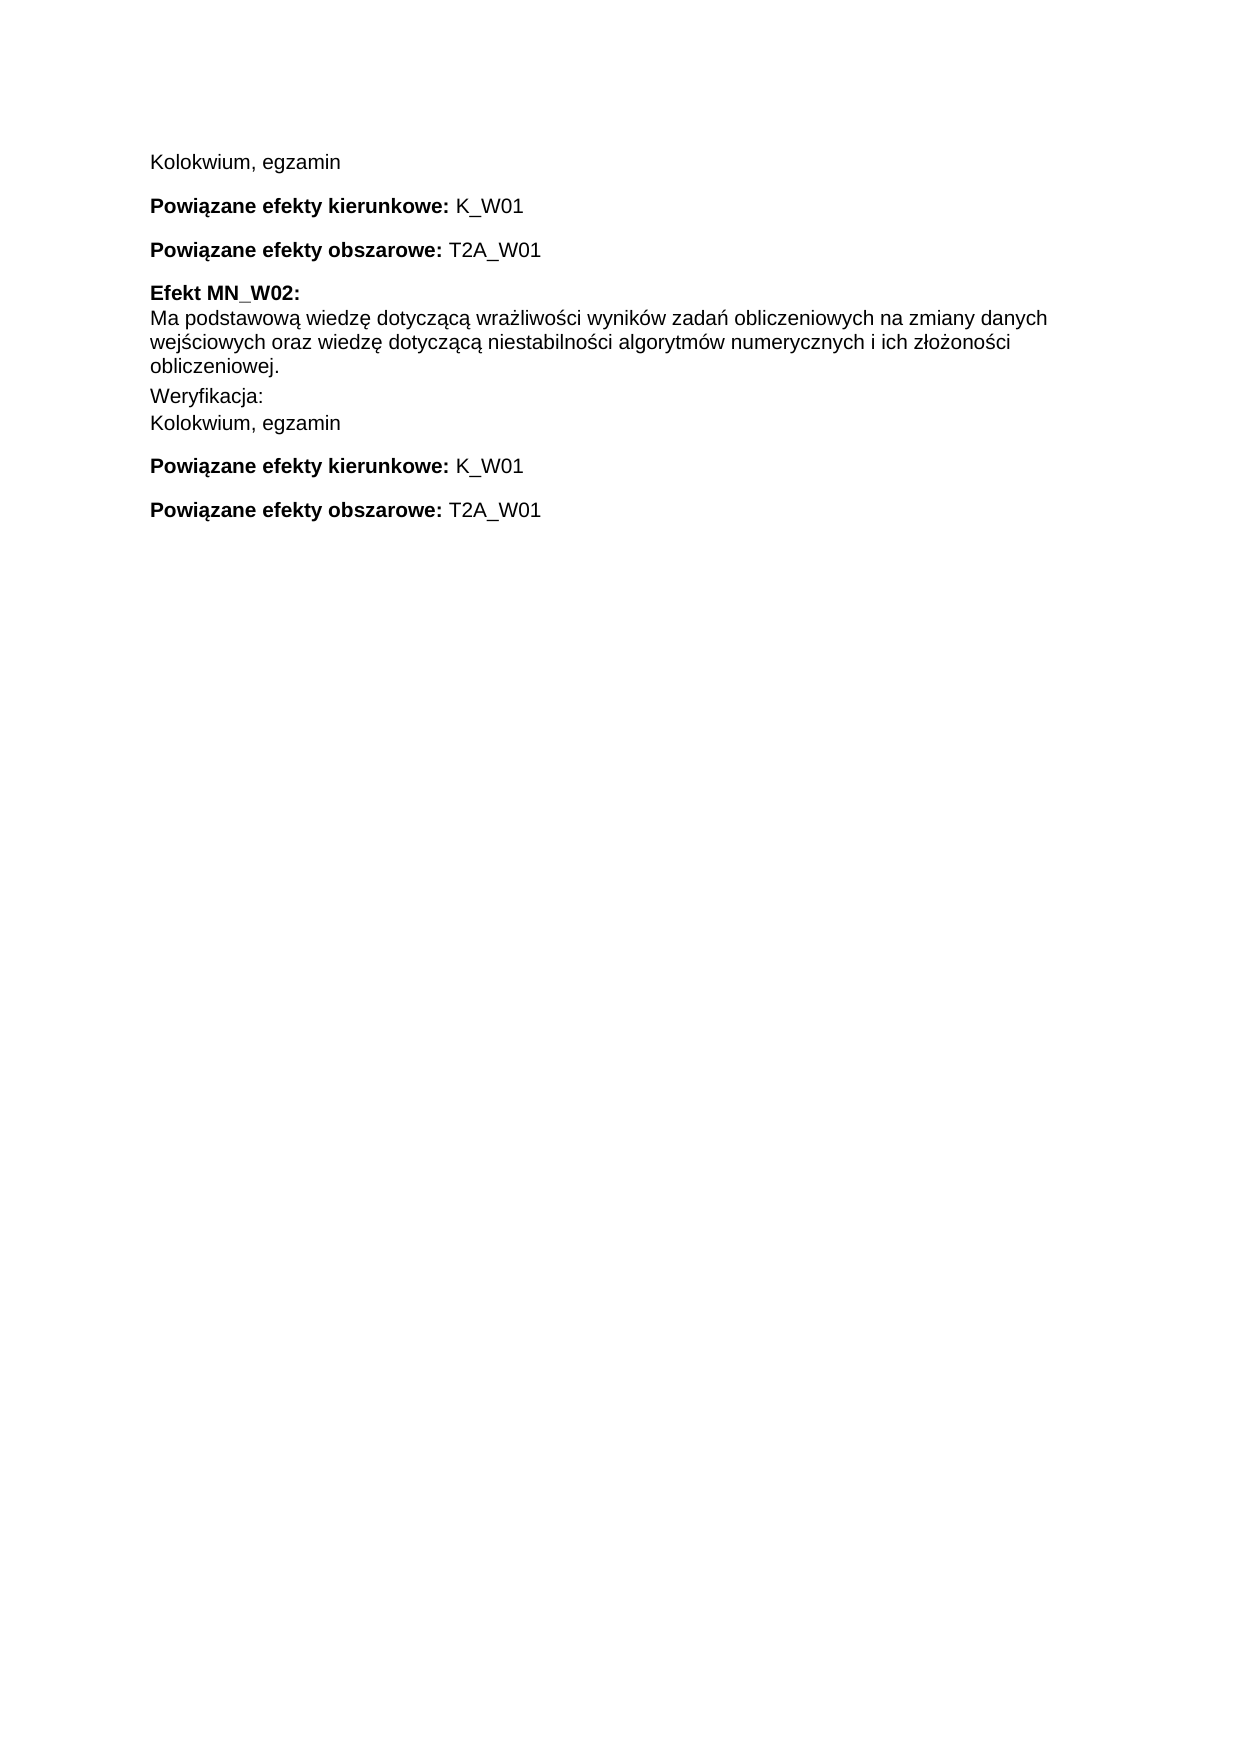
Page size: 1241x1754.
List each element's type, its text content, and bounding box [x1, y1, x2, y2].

text Powiązane efekty obszarowe: T2A_W01 [150, 237, 1090, 261]
text Weryfikacja: [150, 384, 1090, 408]
text Powiązane efekty kierunkowe: K_W01 [150, 194, 1090, 218]
text Ma podstawową wiedzę dotyczącą wrażliwości wyników zadań obliczeniowych na zmiany danych wejściowych oraz wiedzę dotyczącą niestabilności algorytmów numerycznych i ich złożoności obliczeniowej. [150, 306, 1090, 378]
text Powiązane efekty obszarowe: T2A_W01 [150, 498, 1090, 522]
text Kolokwium, egzamin [150, 410, 1090, 434]
text Powiązane efekty kierunkowe: K_W01 [150, 454, 1090, 478]
text Kolokwium, egzamin [150, 150, 1090, 174]
text Efekt MN_W02: [150, 281, 1090, 305]
